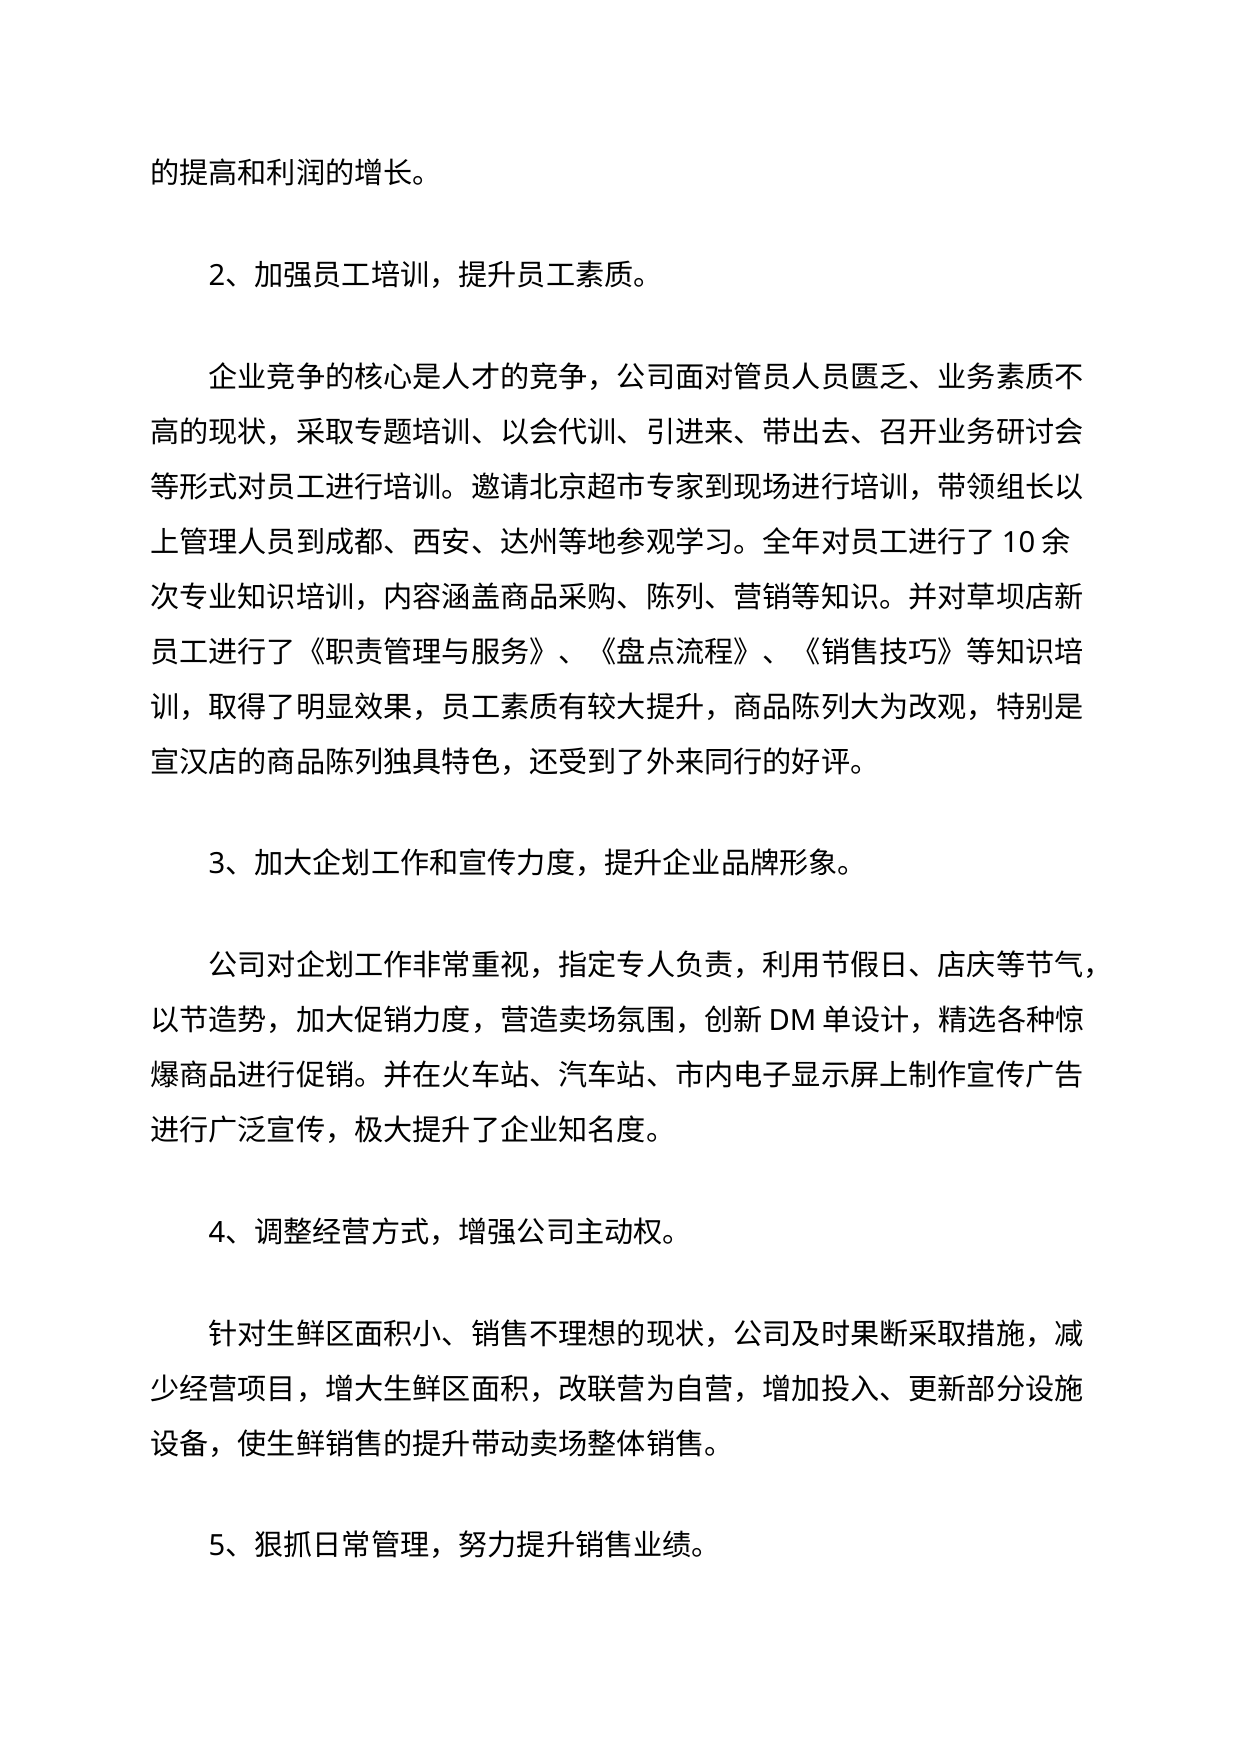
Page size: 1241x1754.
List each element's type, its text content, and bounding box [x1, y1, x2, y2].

text 企业竞争的核心是人才的竞争，公司面对管员人员匮乏、业务素质不高的现状，采取专题培训、以会代训、引进来、带出去、召开业务研讨会等形式对员工进行培训。邀请北京超市专家到现场进行培训，带领组长以上管理人员到成都、西安、达州等地参观学习。全年对员工进行了10余次专业知识培训，内容涵盖商品采购、陈列、营销等知识。并对草坝店新员工进行了《职责管理与服务》、《盘点流程》、《销售技巧》等知识培训，取得了明显效果，员工素质有较大提升，商品陈列大为改观，特别是宣汉店的商品陈列独具特色，还受到了外来同行的好评。 [150, 354, 1090, 780]
text 3、加大企划工作和宣传力度，提升企业品牌形象。 [150, 840, 1090, 882]
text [150, 150, 1090, 192]
text 针对生鲜区面积小、销售不理想的现状，公司及时果断采取措施，减少经营项目，增大生鲜区面积，改联营为自营，增加投入、更新部分设施设备，使生鲜销售的提升带动卖场整体销售。 [150, 1310, 1090, 1462]
text 公司对企划工作非常重视，指定专人负责，利用节假日、店庆等节气，以节造势，加大促销力度，营造卖场氛围，创新DM单设计，精选各种惊爆商品进行促销。并在火车站、汽车站、市内电子显示屏上制作宣传广告进行广泛宣传，极大提升了企业知名度。 [150, 942, 1090, 1149]
text 2、加强员工培训，提升员工素质。 [150, 252, 1090, 294]
text 4、调整经营方式，增强公司主动权。 [150, 1208, 1090, 1251]
text 5、狠抓日常管理，努力提升销售业绩。 [150, 1522, 1090, 1564]
